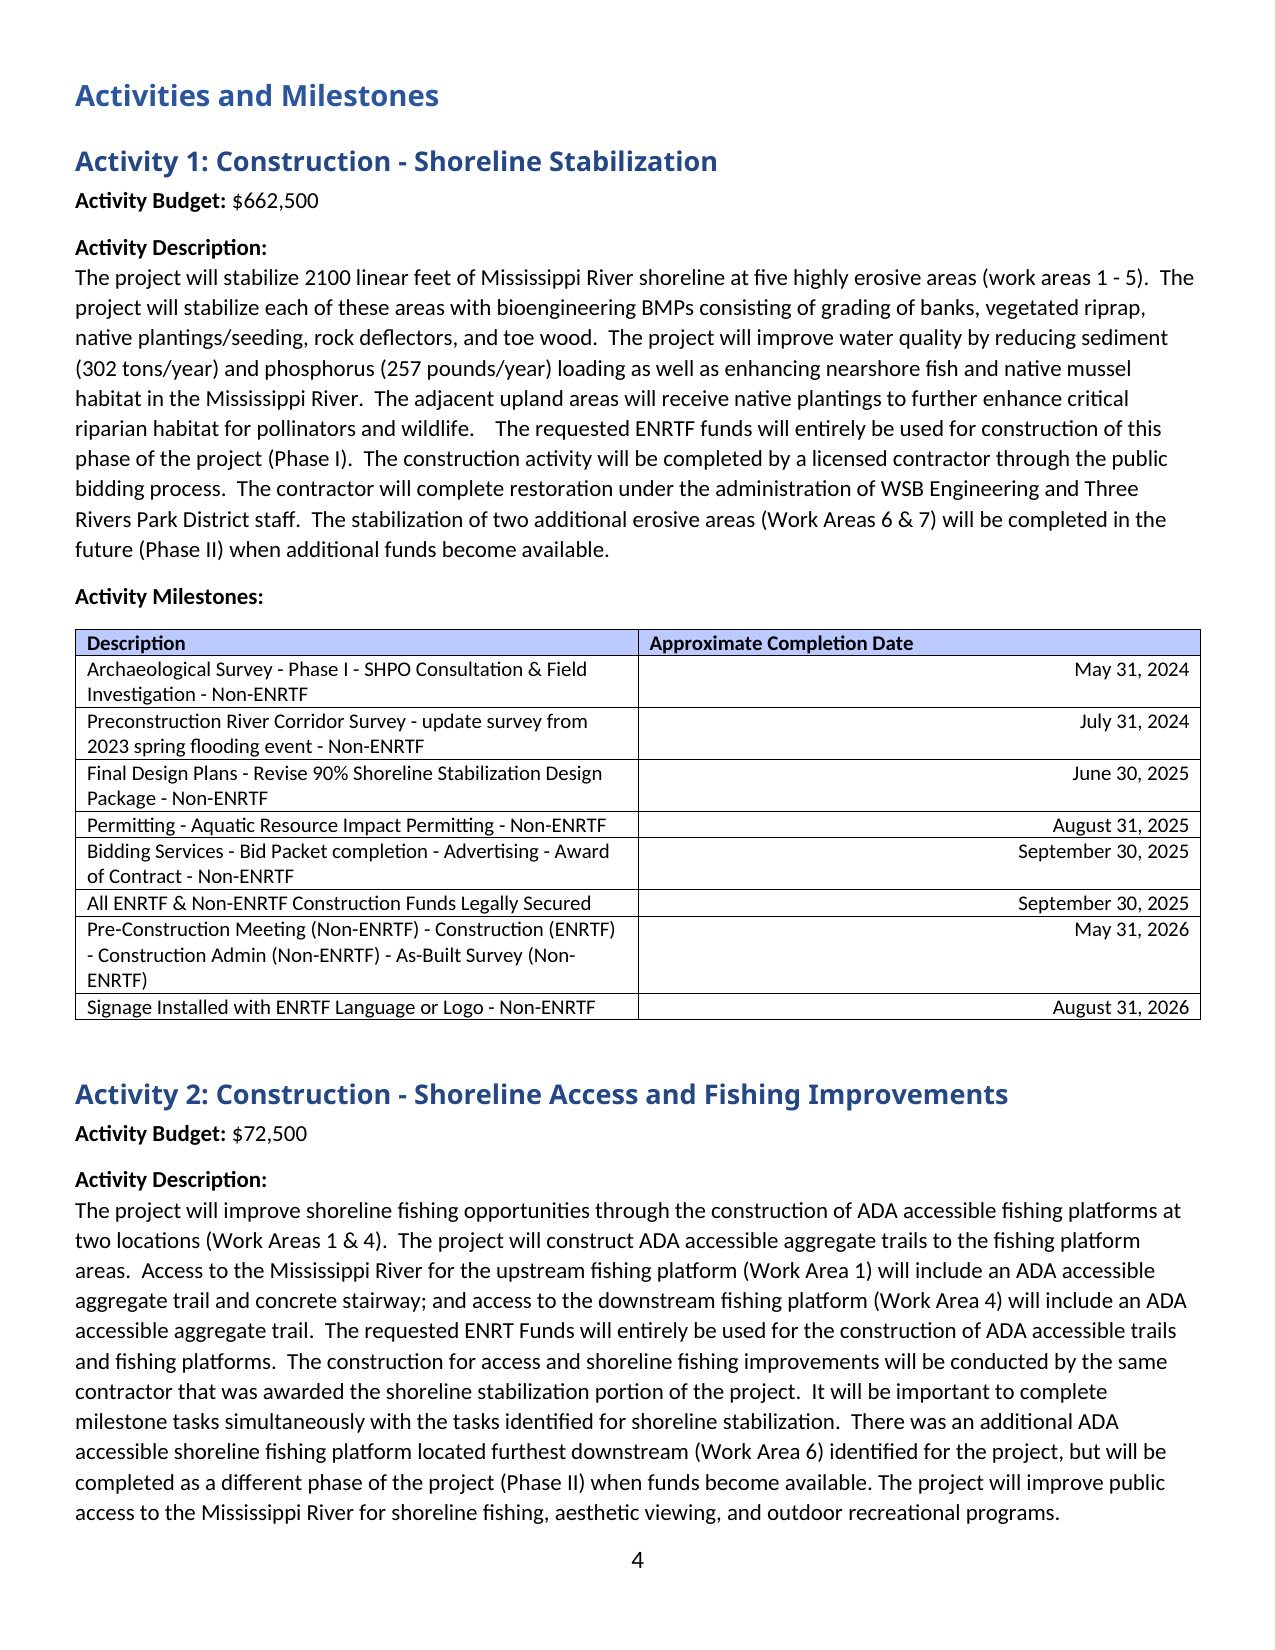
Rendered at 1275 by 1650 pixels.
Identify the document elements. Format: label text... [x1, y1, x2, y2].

table_cell May 31, 2026 [639, 917, 1200, 993]
text Activity Description: The project will stabilize 2100 linear feet of Mississippi River shoreline at five highly erosive areas (work areas 1 - 5). The project will stabilize each of these areas with bioengineering BMPs consisting of grading of banks, vegetated riprap, native plantings/seeding, rock deflectors, and toe wood. The project will improve water quality by reducing sediment (302 tons/year) and phosphorus (257 pounds/year) loading as well as enhancing nearshore fish and native mussel habitat in the Mississippi River. The adjacent upland areas will receive native plantings to further enhance critical riparian habitat for pollinators and wildlife. The requested ENRTF funds will entirely be used for construction of this phase of the project (Phase I). The construction activity will be completed by a licensed contractor through the public bidding process. The contractor will complete restoration under the administration of WSB Engineering and Three Rivers Park District staff. The stabilization of two additional erosive areas (Work Areas 6 & 7) will be completed in the future (Phase II) when additional funds become available. [75, 233, 1200, 563]
table_cell Pre-Construction Meeting (Non-ENRTF) - Construction (ENRTF) - Construction Admin (Non-ENRTF) - As-Built Survey (Non-ENRTF) [76, 917, 638, 993]
text Activity Budget: $72,500 [75, 1119, 1200, 1147]
table_cell September 30, 2025 [639, 890, 1200, 916]
table_cell Permitting - Aquatic Resource Impact Permitting - Non-ENRTF [76, 812, 638, 837]
table_cell Bidding Services - Bid Packet completion - Advertising - Award of Contract - Non-ENRTF [76, 838, 638, 889]
table_cell May 31, 2024 [639, 656, 1200, 707]
table_cell All ENRTF & Non-ENRTF Construction Funds Legally Secured [76, 890, 638, 916]
table_cell Preconstruction River Corridor Survey - update survey from 2023 spring flooding event - Non-ENRTF [76, 708, 638, 759]
table_header Description [76, 630, 638, 655]
table_cell July 31, 2024 [639, 708, 1200, 759]
table_cell August 31, 2026 [639, 994, 1200, 1019]
table_cell August 31, 2025 [639, 812, 1200, 837]
table_cell Final Design Plans - Revise 90% Shoreline Stabilization Design Package - Non-ENRTF [76, 760, 638, 811]
table_cell September 30, 2025 [639, 838, 1200, 889]
text Activity Description: The project will improve shoreline fishing opportunities through the construction of ADA accessible fishing platforms at two locations (Work Areas 1 & 4). The project will construct ADA accessible aggregate trails to the fishing platform areas. Access to the Mississippi River for the upstream fishing platform (Work Area 1) will include an ADA accessible aggregate trail and concrete stairway; and access to the downstream fishing platform (Work Area 4) will include an ADA accessible aggregate trail. The requested ENRT Funds will entirely be used for the construction of ADA accessible trails and fishing platforms. The construction for access and shoreline fishing improvements will be conducted by the same contractor that was awarded the shoreline stabilization portion of the project. It will be important to complete milestone tasks simultaneously with the tasks identified for shoreline stabilization. There was an additional ADA accessible shoreline fishing platform located furthest downstream (Work Area 6) identified for the project, but will be completed as a different phase of the project (Phase II) when funds become available. The project will improve public access to the Mississippi River for shoreline fishing, aesthetic viewing, and outdoor recreational programs. [75, 1166, 1200, 1526]
subtitle Activity 1: Construction - Shoreline Stabilization [75, 143, 1200, 180]
subtitle Activities and Milestones [75, 75, 1200, 115]
subtitle Activity 2: Construction - Shoreline Access and Fishing Improvements [75, 1076, 1200, 1112]
table_header Approximate Completion Date [639, 630, 1200, 655]
table_cell June 30, 2025 [639, 760, 1200, 811]
text Activity Milestones: [75, 582, 1200, 610]
table_cell Signage Installed with ENRTF Language or Logo - Non-ENRTF [76, 994, 638, 1019]
text Activity Budget: $662,500 [75, 186, 1200, 214]
table_cell Archaeological Survey - Phase I - SHPO Consultation & Field Investigation - Non-ENRTF [76, 656, 638, 707]
